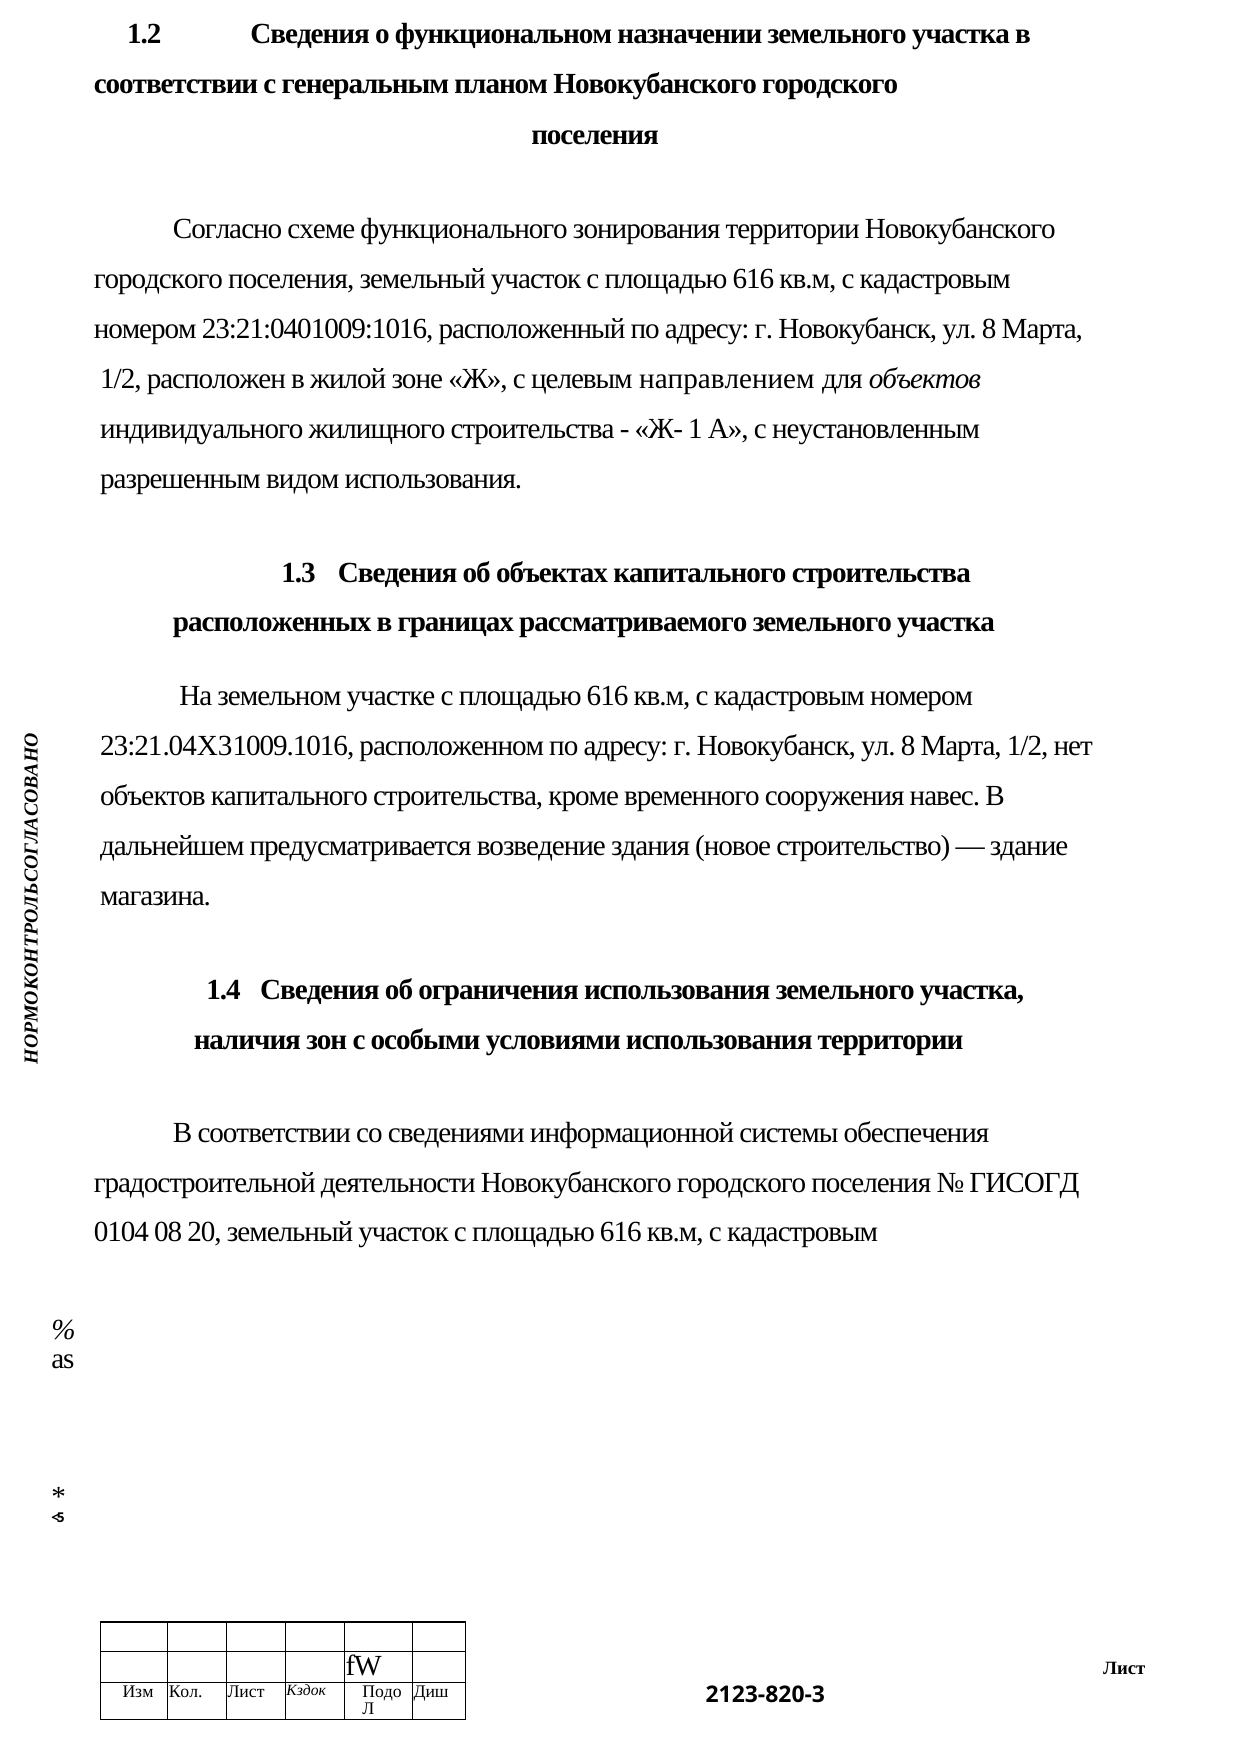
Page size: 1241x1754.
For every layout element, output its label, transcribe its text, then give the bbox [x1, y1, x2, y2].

list Сведения об ограничения использования земельного участка, наличия зон с особыми условиями использования территории [193, 959, 1112, 1059]
text Согласно схеме функционального зонирования территории Новокубанского городского поселения, земельный участок с площадью 616 кв.м, с кадастровым номером 23:21:0401009:1016, расположенный по адресу: г. Новокубанск, ул. 8 Марта, 1/2, расположен в жилой зоне «Ж», с целевым направлением для объектов индивидуального жилищного строительства - «Ж- 1 А», с неустановленным разрешенным видом использования. [93, 199, 1112, 499]
text На земельном участке с площадью 616 кв.м, с кадастровым номером 23:21.04X31009.1016, расположенном по адресу: г. Новокубанск, ул. 8 Марта, 1/2, нет объектов капитального строительства, кроме временного сооружения навес. В дальнейшем предусматривается возведение здания (новое строительство) — здание магазина. [93, 665, 1112, 915]
list Сведения об объектах капитального строительства расположенных в границах рассматриваемого земельного участка [173, 543, 1112, 641]
text В соответствии со сведениями информационной системы обеспечения градостроительной деятельности Новокубанского городского поселения № ГИСОГД 0104 08 20, земельный участок с площадью 616 кв.м, с кадастровым [93, 1103, 1112, 1252]
list Сведения о функциональном назначении земельного участка в соответствии с генеральным планом Новокубанского городского [93, 3, 1112, 104]
text поселения [93, 104, 1097, 154]
